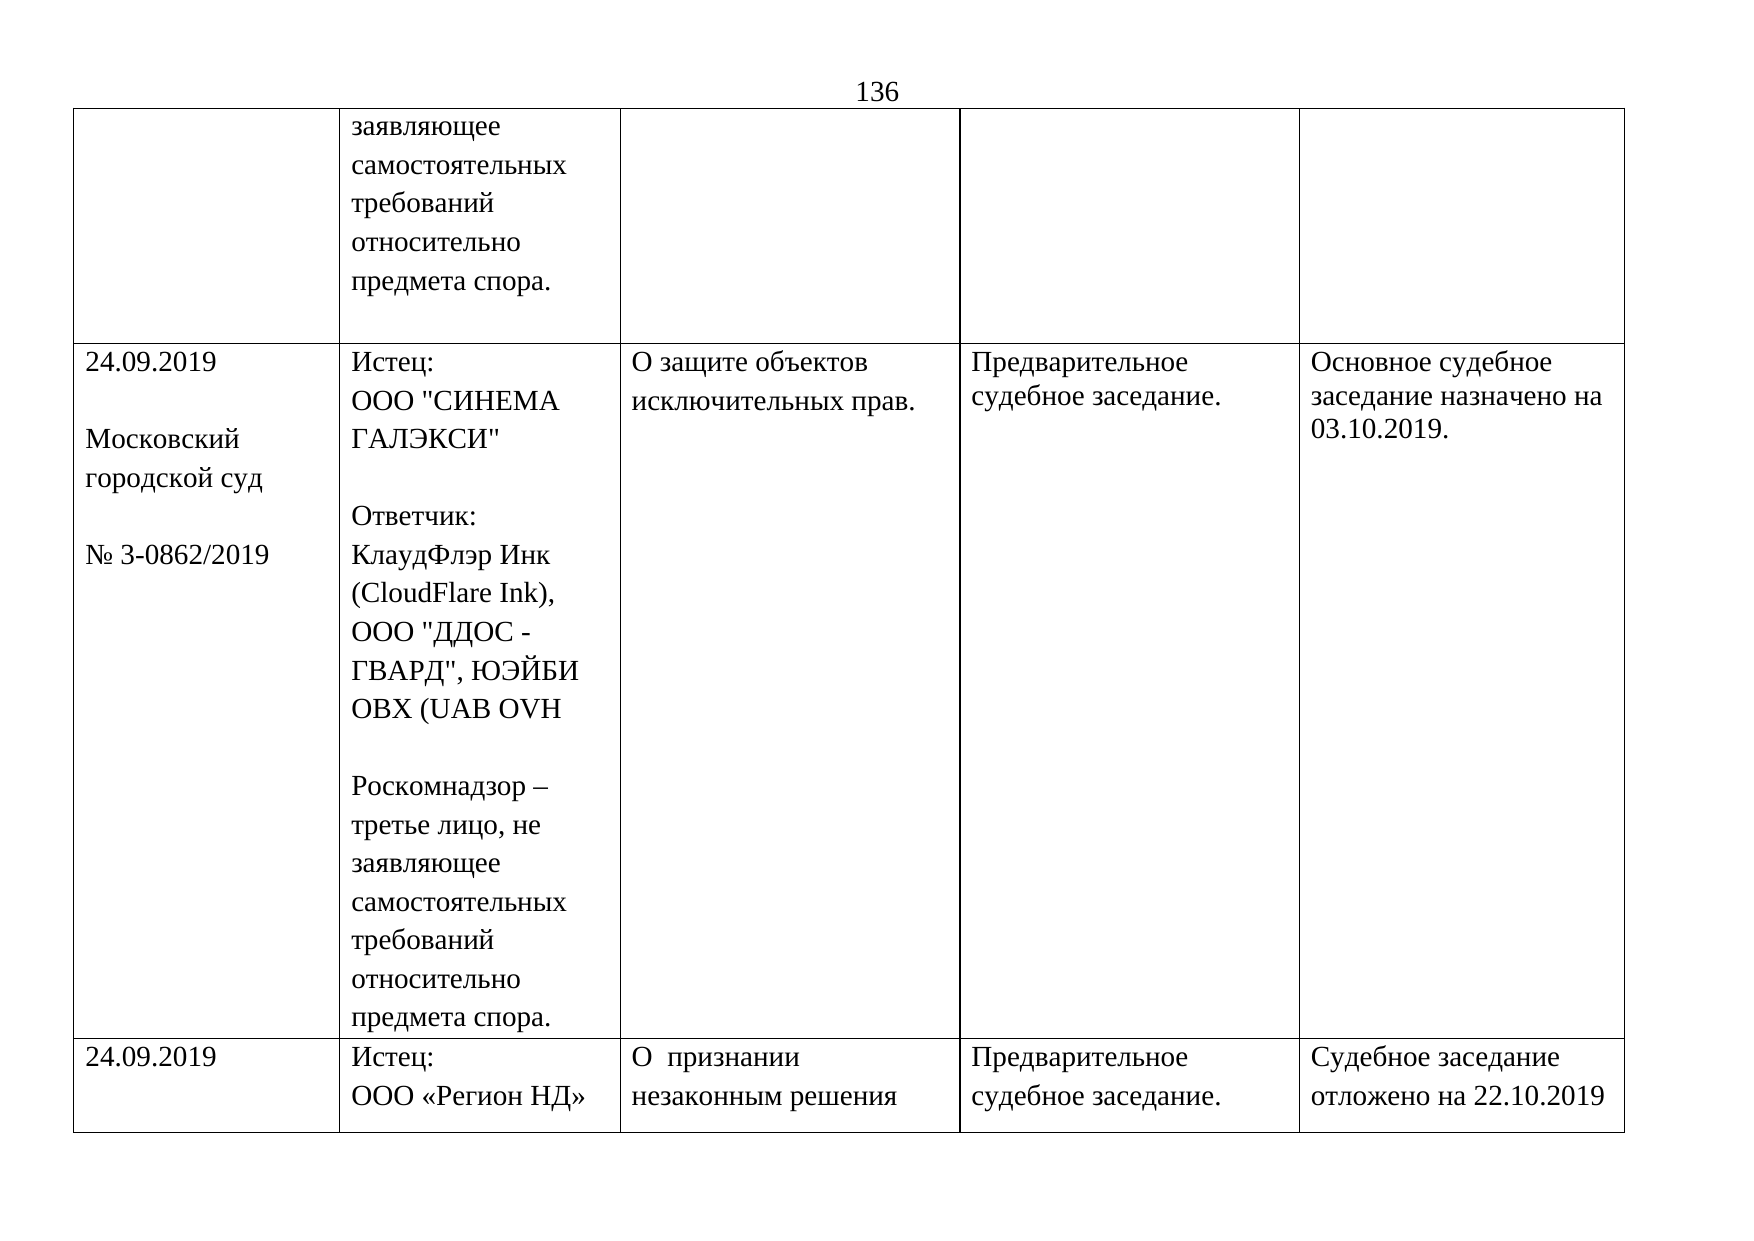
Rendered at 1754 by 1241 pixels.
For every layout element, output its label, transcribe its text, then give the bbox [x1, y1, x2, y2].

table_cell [961, 1039, 1299, 1132]
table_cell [1300, 1039, 1624, 1132]
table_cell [1300, 109, 1624, 343]
table_cell Основное судебное заседание назначено на 03.10.2019. [1300, 344, 1624, 1038]
table_cell Предварительное судебное заседание. [961, 344, 1299, 1038]
table_cell 24.09.2019 Московский городской суд № 3-0862/2019 [74, 344, 339, 1038]
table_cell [621, 109, 959, 343]
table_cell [621, 1039, 959, 1132]
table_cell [74, 109, 339, 343]
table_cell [340, 109, 620, 343]
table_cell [340, 1039, 620, 1132]
table_cell Истец: ООО "СИНЕМА ГАЛЭКСИ" Ответчик: КлаудФлэр Инк (CloudFlare Ink), ООО "ДДОС - ГВАРД", ЮЭЙБИ ОВХ (UAB OVH Роскомнадзор – третье лицо, не заявляющее самостоятельных требований относительно предмета спора. [340, 344, 620, 1038]
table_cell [74, 1039, 339, 1132]
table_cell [961, 109, 1299, 343]
table_cell О защите объектов исключительных прав. [621, 344, 959, 1038]
